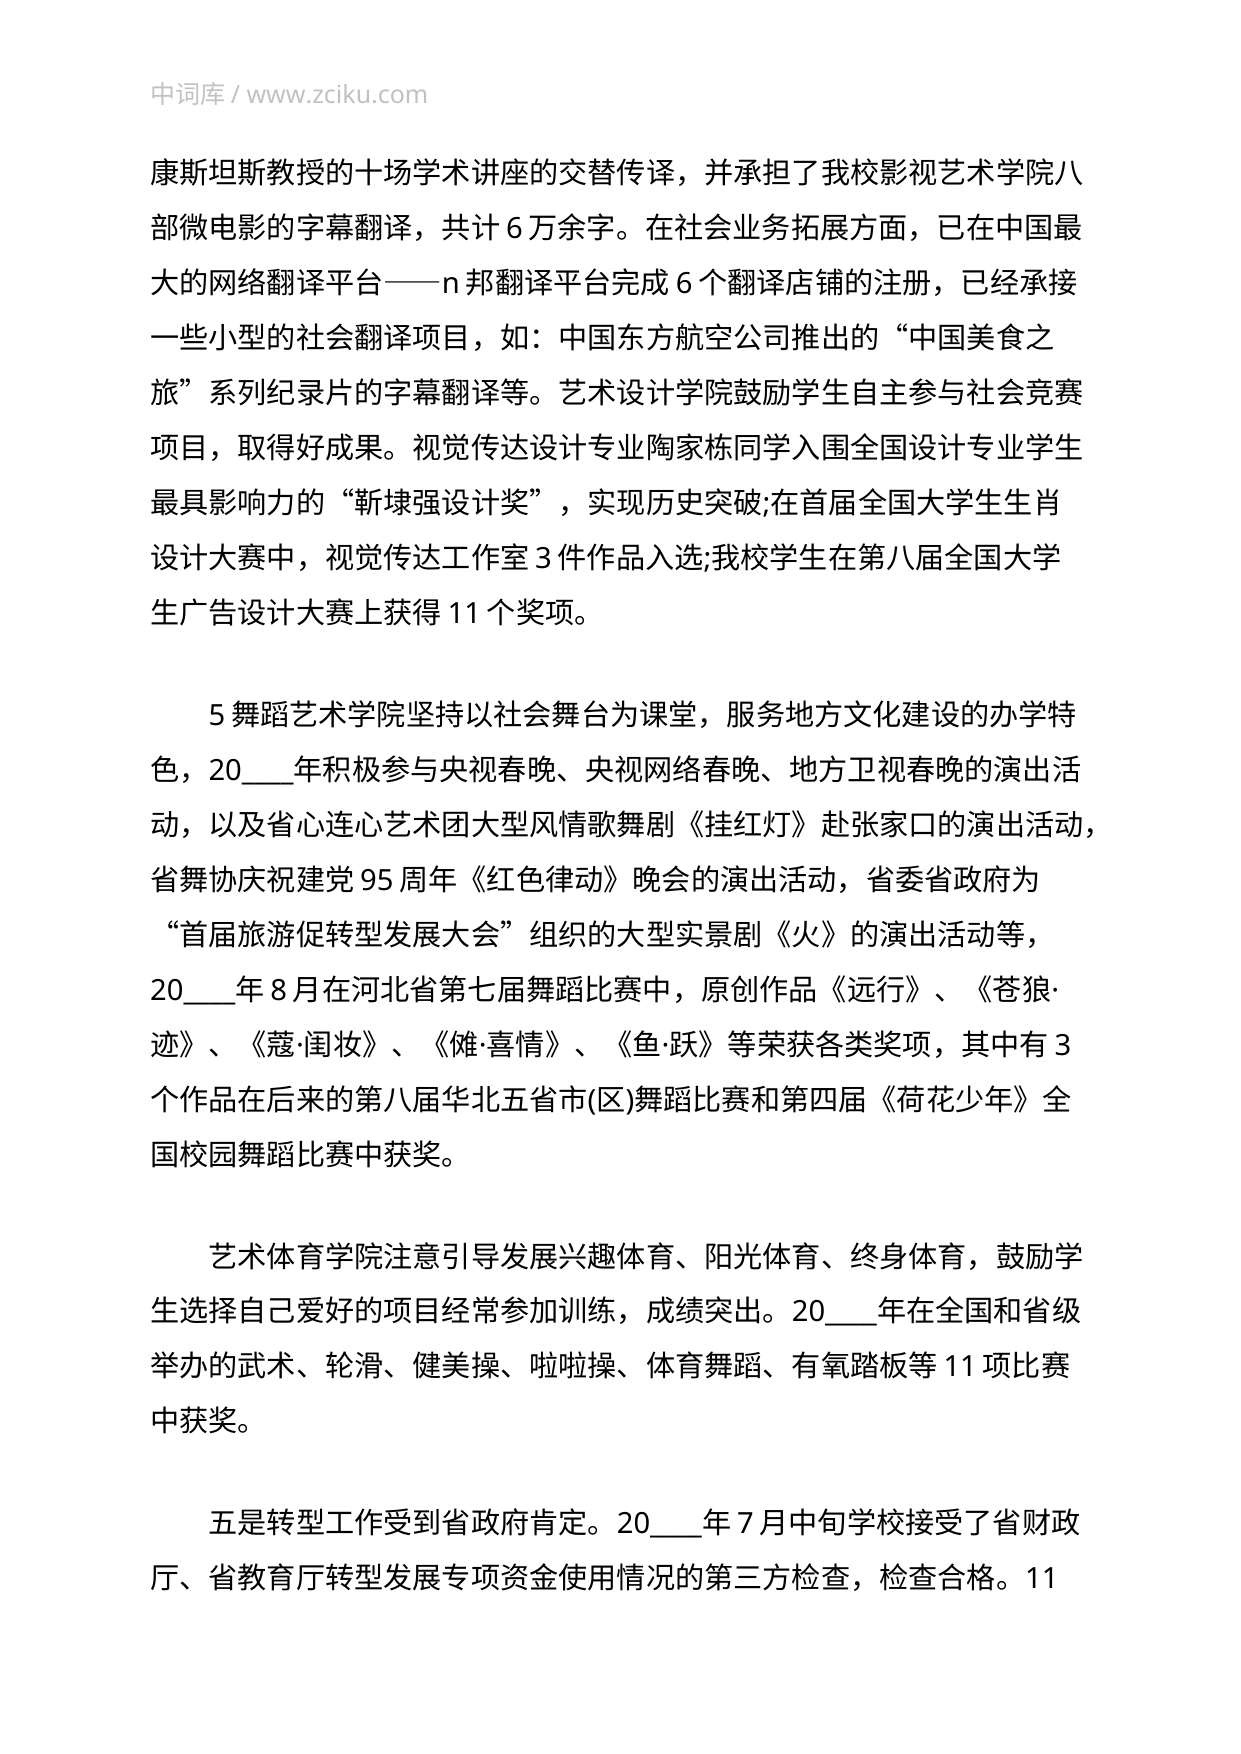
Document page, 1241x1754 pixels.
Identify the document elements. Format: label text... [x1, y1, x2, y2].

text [150, 1500, 1090, 1597]
text 5舞蹈艺术学院坚持以社会舞台为课堂，服务地方文化建设的办学特色，20____年积极参与央视春晚、央视网络春晚、地方卫视春晚的演出活动，以及省心连心艺术团大型风情歌舞剧《挂红灯》赴张家口的演出活动，省舞协庆祝建党95周年《红色律动》晚会的演出活动，省委省政府为“首届旅游促转型发展大会”组织的大型实景剧《火》的演出活动等，20____年8月在河北省第七届舞蹈比赛中，原创作品《远行》、《苍狼·迹》、《蔻·闺妆》、《傩·喜情》、《鱼·跃》等荣获各类奖项，其中有3个作品在后来的第八届华北五省市(区)舞蹈比赛和第四届《荷花少年》全国校园舞蹈比赛中获奖。 [150, 692, 1090, 1174]
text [150, 150, 1090, 632]
text 艺术体育学院注意引导发展兴趣体育、阳光体育、终身体育，鼓励学生选择自己爱好的项目经常参加训练，成绩突出。20____年在全国和省级举办的武术、轮滑、健美操、啦啦操、体育舞蹈、有氧踏板等11项比赛中获奖。 [150, 1233, 1090, 1440]
